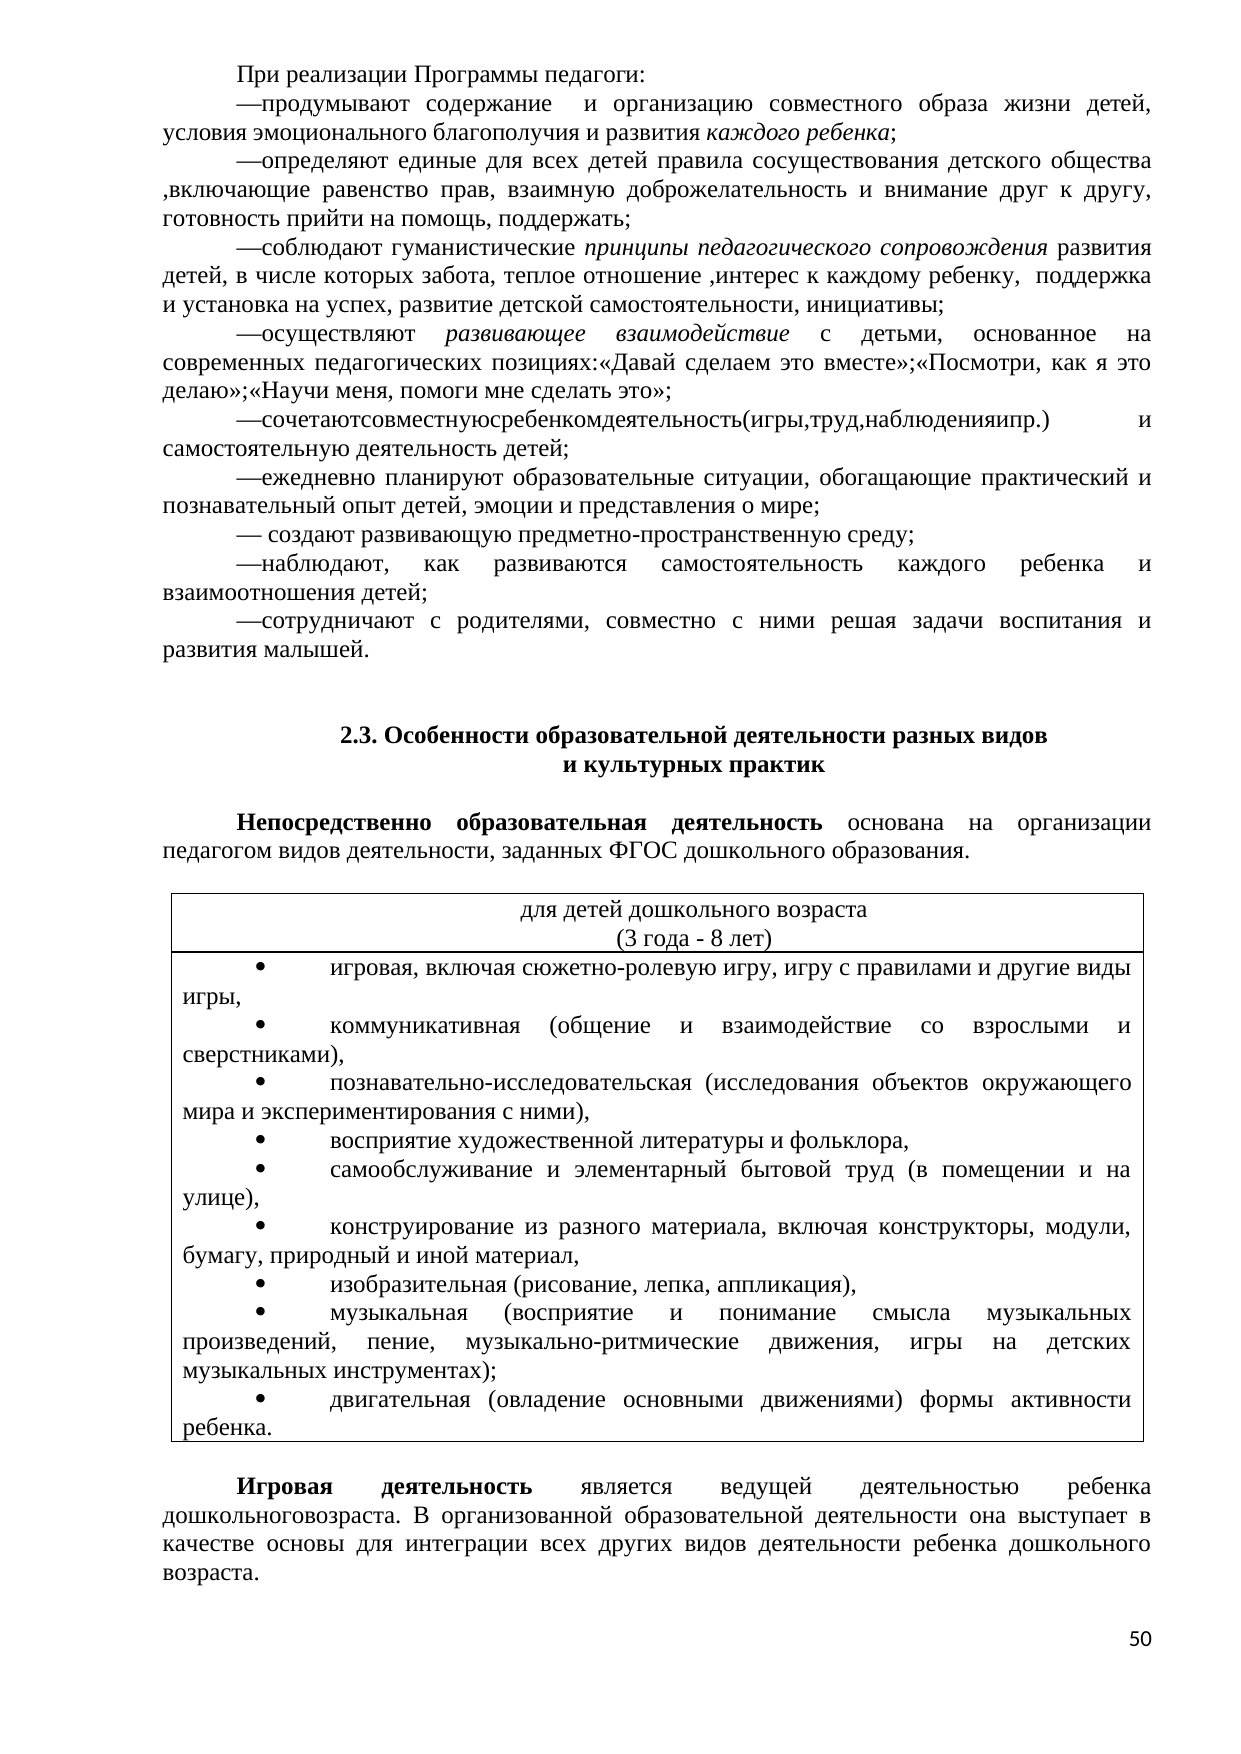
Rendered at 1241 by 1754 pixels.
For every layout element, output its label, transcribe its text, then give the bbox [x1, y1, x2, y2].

text При реализации Программы педагоги: [162, 59, 1152, 88]
text —ежедневно планируют образовательные ситуации, обогащающие практический и познавательный опыт детей, эмоции и представления о мире; [162, 462, 1152, 519]
text —соблюдают гуманистические принципы педагогического сопровождения развития детей, в числе которых забота, теплое отношение ,интерес к каждому ребенку, поддержка и установка на успех, развитие детской самостоятельности, инициативы; [162, 232, 1152, 318]
text Непосредственно образовательная деятельность основана на организации педагогом видов деятельности, заданных ФГОС дошкольного образования. [162, 807, 1152, 864]
text 2.3. Особенности образовательной деятельности разных видов [162, 720, 1152, 749]
text —наблюдают, как развиваются самостоятельность каждого ребенка и взаимоотношения детей; [162, 548, 1152, 605]
text —сочетаютсовместнуюсребенкомдеятельность(игры,труд,наблюденияипр.) и самостоятельную деятельность детей; [162, 404, 1152, 462]
text и культурных практик [162, 749, 1152, 778]
text — создают развивающую предметно-пространственную среду; [162, 519, 1152, 548]
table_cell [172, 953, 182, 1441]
text —определяют единые для всех детей правила сосуществования детского общества ,включающие равенство прав, взаимную доброжелательность и внимание друг к другу, готовность прийти на помощь, поддержать; [162, 145, 1152, 232]
text —продумывают содержание и организацию совместного образа жизни детей, условия эмоционального благополучия и развития каждого ребенка; [162, 88, 1152, 145]
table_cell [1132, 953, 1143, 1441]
table_header для детей дошкольного возраста (3 года - 8 лет) [172, 894, 1143, 951]
text —сотрудничают с родителями, совместно с ними решая задачи воспитания и развития малышей. [162, 605, 1152, 663]
text Игровая деятельность является ведущей деятельностью ребенка дошкольноговозраста. В организованной образовательной деятельности она выступает в качестве основы для интеграции всех других видов деятельности ребенка дошкольного возраста. [162, 1471, 1152, 1586]
text —осуществляют развивающее взаимодействие с детьми, основанное на современных педагогических позициях:«Давай сделаем это вместе»;«Посмотри, как я это делаю»;«Научи меня, помоги мне сделать это»; [162, 318, 1152, 404]
